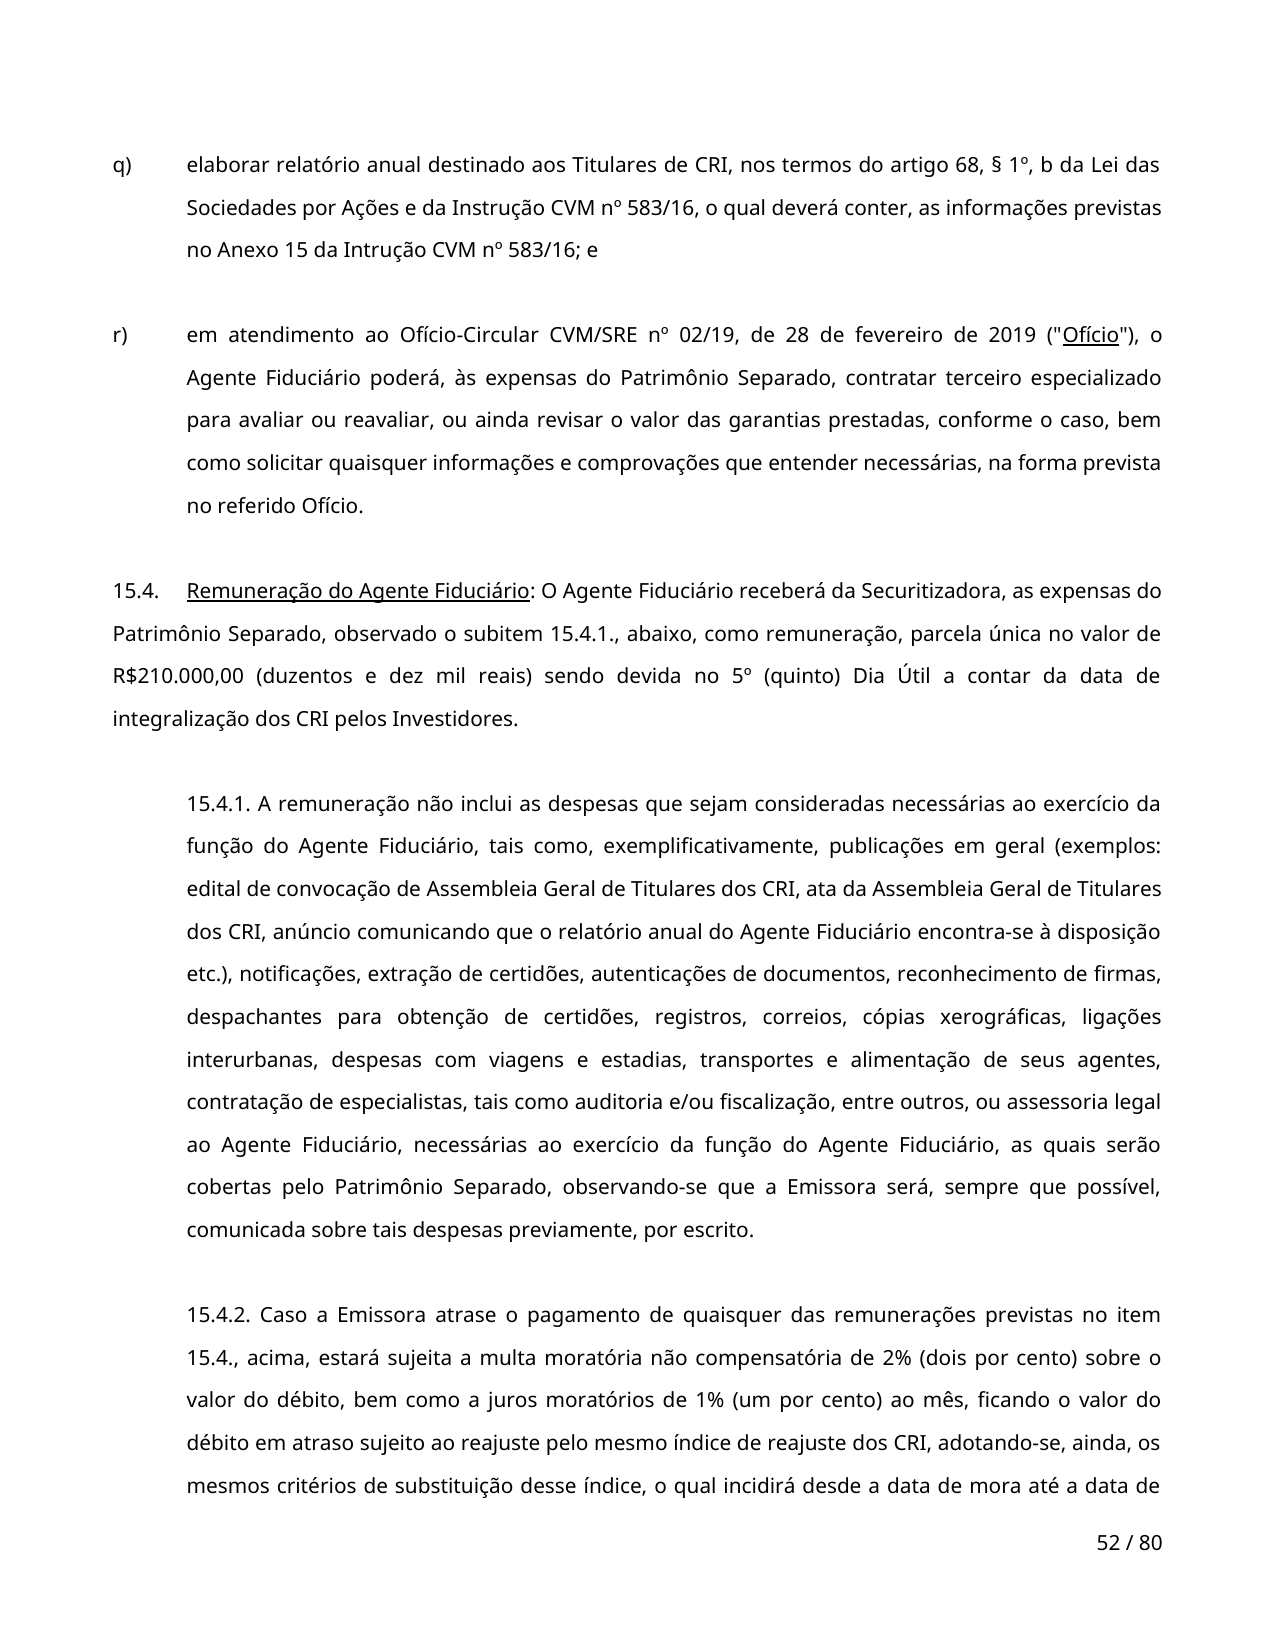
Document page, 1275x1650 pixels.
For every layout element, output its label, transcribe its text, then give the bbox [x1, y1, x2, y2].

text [186, 1300, 1162, 1499]
list elaborar relatório anual destinado aos Titulares de CRI, nos termos do artigo 68, § 1º, b da Lei das Sociedades por Ações e da Instrução CVM nº 583/16, o qual deverá conter, as informações previstas no Anexo 15 da Intrução CVM nº 583/16; e [112, 150, 1162, 264]
text 15.4.1. A remuneração não inclui as despesas que sejam consideradas necessárias ao exercício da função do Agente Fiduciário, tais como, exemplificativamente, publicações em geral (exemplos: edital de convocação de Assembleia Geral de Titulares dos CRI, ata da Assembleia Geral de Titulares dos CRI, anúncio comunicando que o relatório anual do Agente Fiduciário encontra-se à disposição etc.), notificações, extração de certidões, autenticações de documentos, reconhecimento de firmas, despachantes para obtenção de certidões, registros, correios, cópias xerográficas, ligações interurbanas, despesas com viagens e estadias, transportes e alimentação de seus agentes, contratação de especialistas, tais como auditoria e/ou fiscalização, entre outros, ou assessoria legal ao Agente Fiduciário, necessárias ao exercício da função do Agente Fiduciário, as quais serão cobertas pelo Patrimônio Separado, observando-se que a Emissora será, sempre que possível, comunicada sobre tais despesas previamente, por escrito. [186, 789, 1162, 1243]
list em atendimento ao Ofício-Circular CVM/SRE nº 02/19, de 28 de fevereiro de 2019 ("Ofício"), o Agente Fiduciário poderá, às expensas do Patrimônio Separado, contratar terceiro especializado para avaliar ou reavaliar, ou ainda revisar o valor das garantias prestadas, conforme o caso, bem como solicitar quaisquer informações e comprovações que entender necessárias, na forma prevista no referido Ofício. [112, 320, 1162, 519]
text 15.4. Remuneração do Agente Fiduciário: O Agente Fiduciário receberá da Securitizadora, as expensas do Patrimônio Separado, observado o subitem 15.4.1., abaixo, como remuneração, parcela única no valor de R$210.000,00 (duzentos e dez mil reais) sendo devida no 5º (quinto) Dia Útil a contar da data de integralização dos CRI pelos Investidores. [112, 576, 1162, 732]
